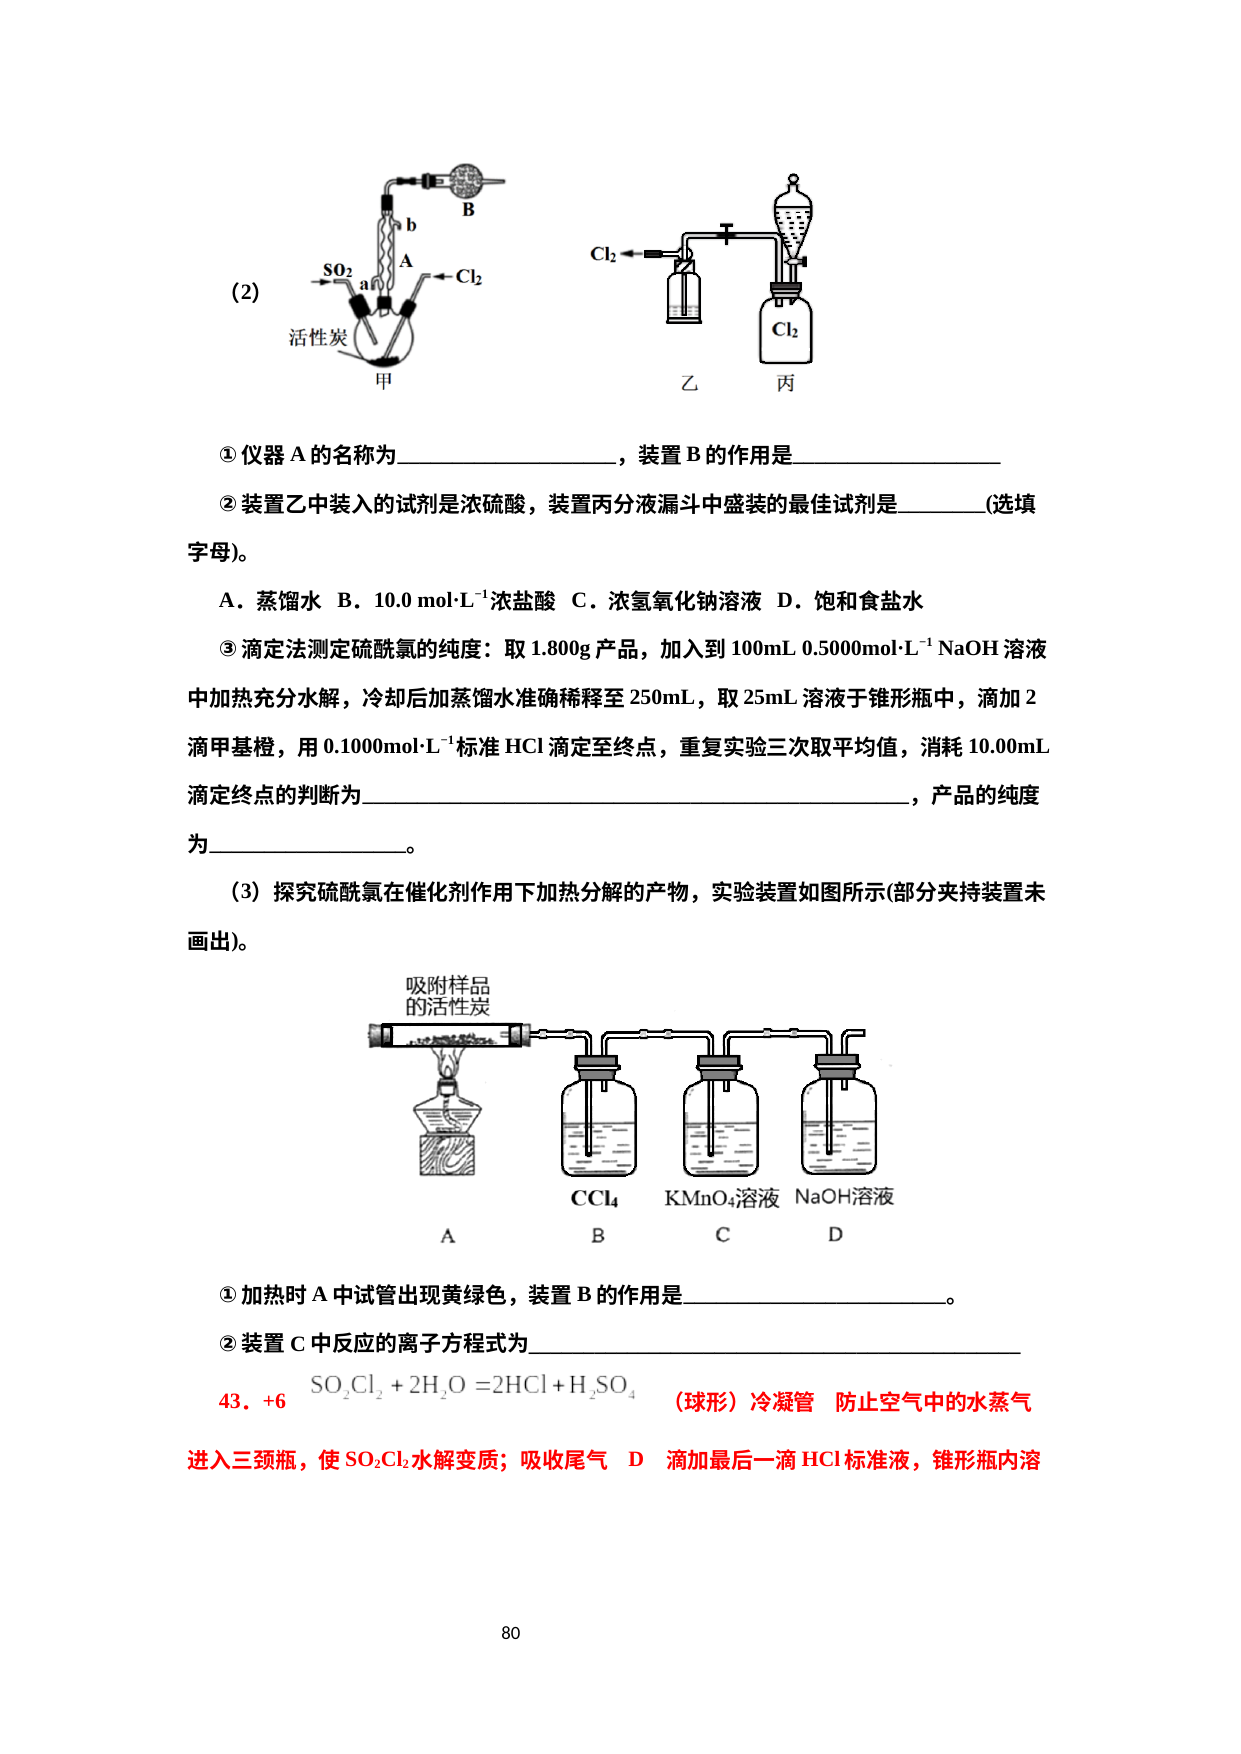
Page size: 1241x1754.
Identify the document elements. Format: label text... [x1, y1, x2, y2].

text ②装置C中反应的离子方程式为_____________________________________________ [187, 1326, 1053, 1359]
text ①仪器A的名称为____________________，装置B的作用是___________________ [187, 438, 1053, 470]
text ③滴定法测定硫酰氯的纯度：取1.800g产品，加入到100mL 0.5000mol·L−1 NaOH溶液中加热充分水解，冷却后加蒸馏水准确稀释至250mL，取25mL溶液于锥形瓶中，滴加2滴甲基橙，用0.1000mol·L−1标准HCl滴定至终点，重复实验三次取平均值，消耗10.00mL滴定终点的判断为__________________________________________________，产品的纯度为__________________。 [187, 632, 1053, 859]
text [187, 1368, 1053, 1475]
text ①加热时A中试管出现黄绿色，装置B的作用是________________________。 [187, 1278, 1053, 1310]
text ②装置乙中装入的试剂是浓硫酸，装置丙分液漏斗中盛装的最佳试剂是________(选填字母)。 [187, 486, 1053, 567]
text （3）探究硫酰氯在催化剂作用下加热分解的产物，实验装置如图所示(部分夹持装置未画出)。 [187, 875, 1053, 956]
text A．蒸馏水 B．10.0 mol·L−1浓盐酸 C．浓氢氧化钠溶液 D．饱和食盐水 [187, 583, 1053, 616]
picture [360, 972, 912, 1244]
picture [273, 162, 835, 397]
